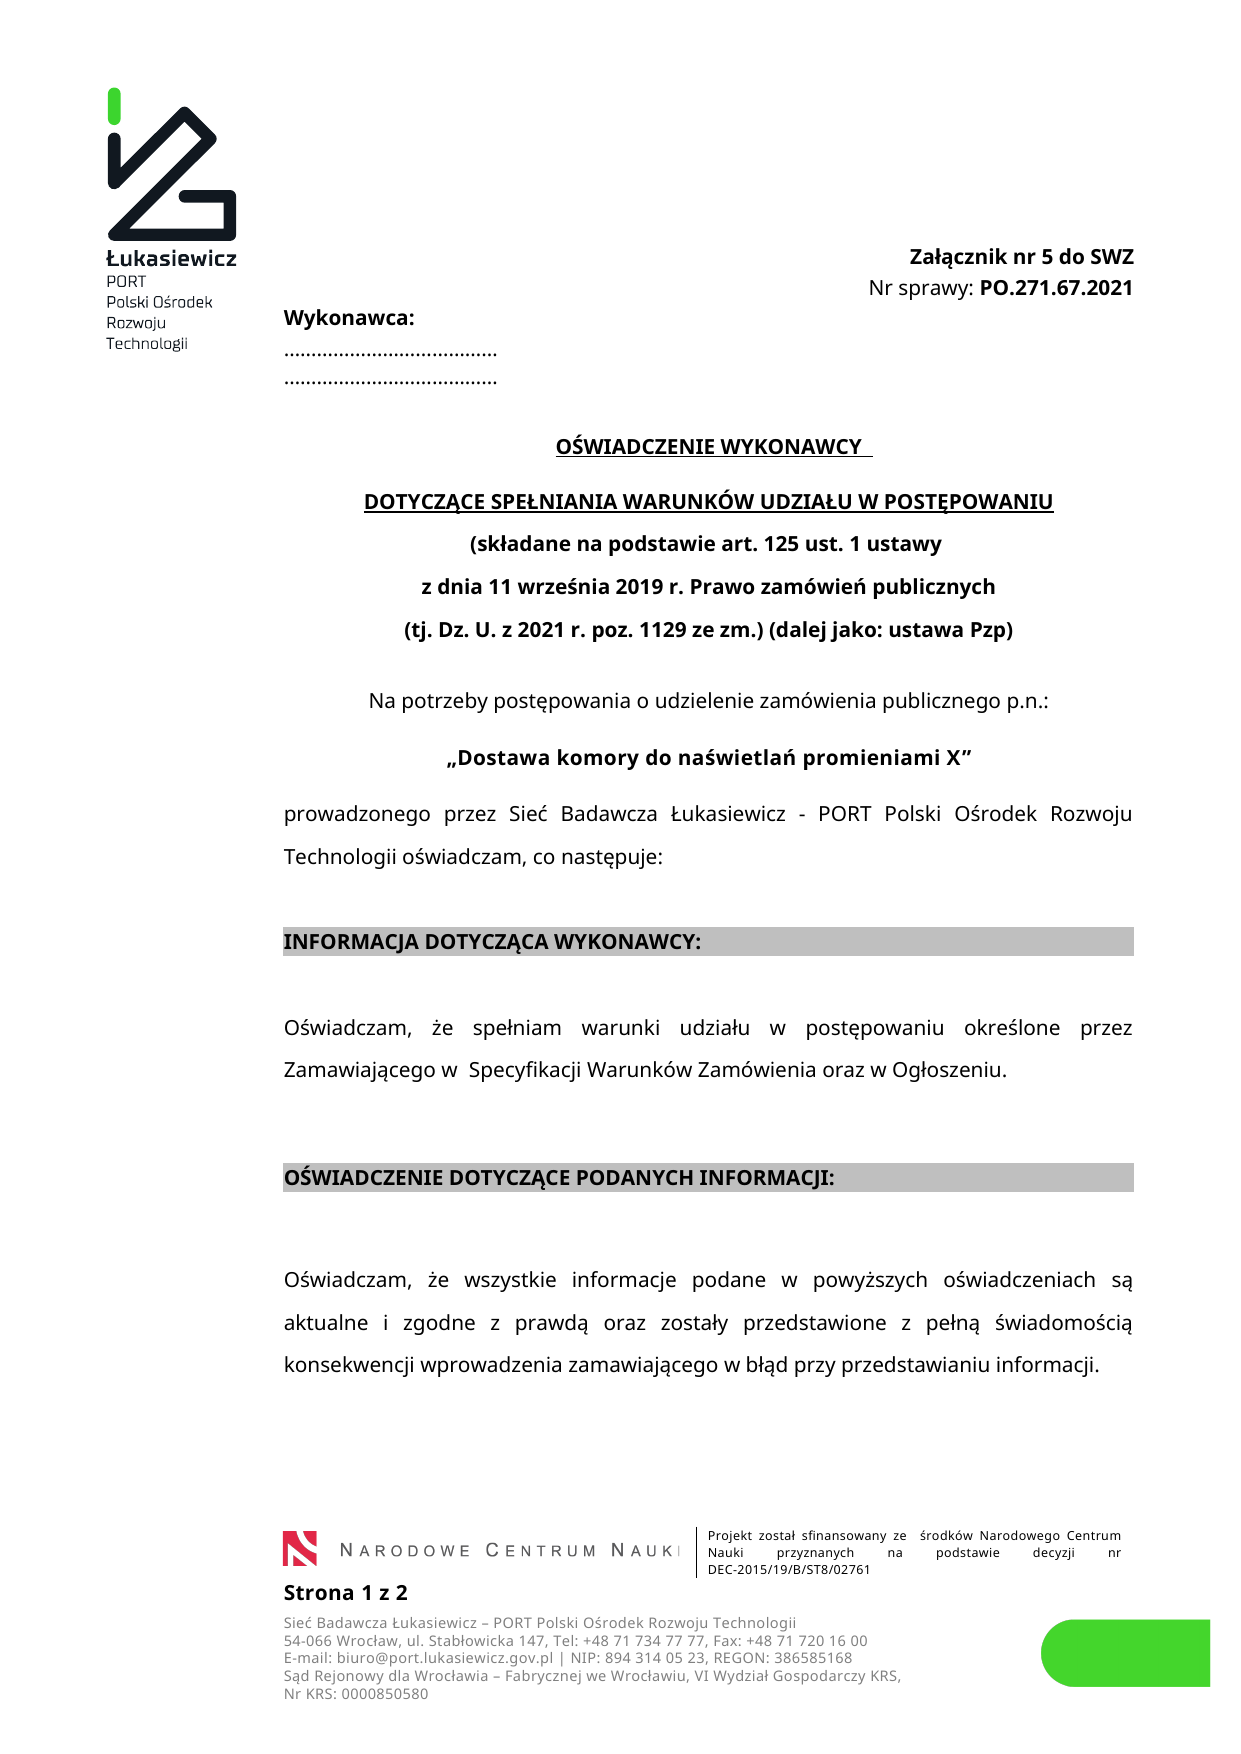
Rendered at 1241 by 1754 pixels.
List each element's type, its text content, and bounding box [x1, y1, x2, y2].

text Na potrzeby postępowania o udzielenie zamówienia publicznego p.n.: [283, 686, 1134, 714]
text OŚWIADCZENIE DOTYCZĄCE PODANYCH INFORMACJI: [283, 1163, 1134, 1192]
text …………………………………………………………………… [283, 334, 514, 391]
text OŚWIADCZENIE WYKONAWCY [283, 432, 1134, 460]
text Wykonawca: [283, 303, 1134, 332]
picture [1037, 1615, 1240, 1754]
text „Dostawa komory do naświetlań promieniami X” [283, 743, 1134, 771]
text Oświadczam, że spełniam warunki udziału w postępowaniu określone przez Zamawiającego w Specyfikacji Warunków Zamówienia oraz w Ogłoszeniu. [283, 1013, 1134, 1084]
text (tj. Dz. U. z 2021 r. poz. 1129 ze zm.) (dalej jako: ustawa Pzp) [283, 615, 1134, 643]
text (składane na podstawie art. 125 ust. 1 ustawy z dnia 11 września 2019 r. Prawo zamówień publicznych [283, 529, 1134, 601]
text Załącznik nr 5 do SWZ [697, 242, 1134, 271]
text INFORMACJA DOTYCZĄCA WYKONAWCY: [283, 927, 1134, 956]
text DOTYCZĄCE SPEŁNIANIA WARUNKÓW UDZIAŁU W POSTĘPOWANIU [283, 487, 1134, 515]
text prowadzonego przez Sieć Badawcza Łukasiewicz - PORT Polski Ośrodek Rozwoju Technologii oświadczam, co następuje: [283, 799, 1134, 871]
text Oświadczam, że wszystkie informacje podane w powyższych oświadczeniach są aktualne i zgodne z prawdą oraz zostały przedstawione z pełną świadomością konsekwencji wprowadzenia zamawiającego w błąd przy przedstawianiu informacji. [283, 1265, 1134, 1379]
text Nr sprawy: PO.271.67.2021 [697, 273, 1134, 301]
picture [282, 1531, 680, 1566]
